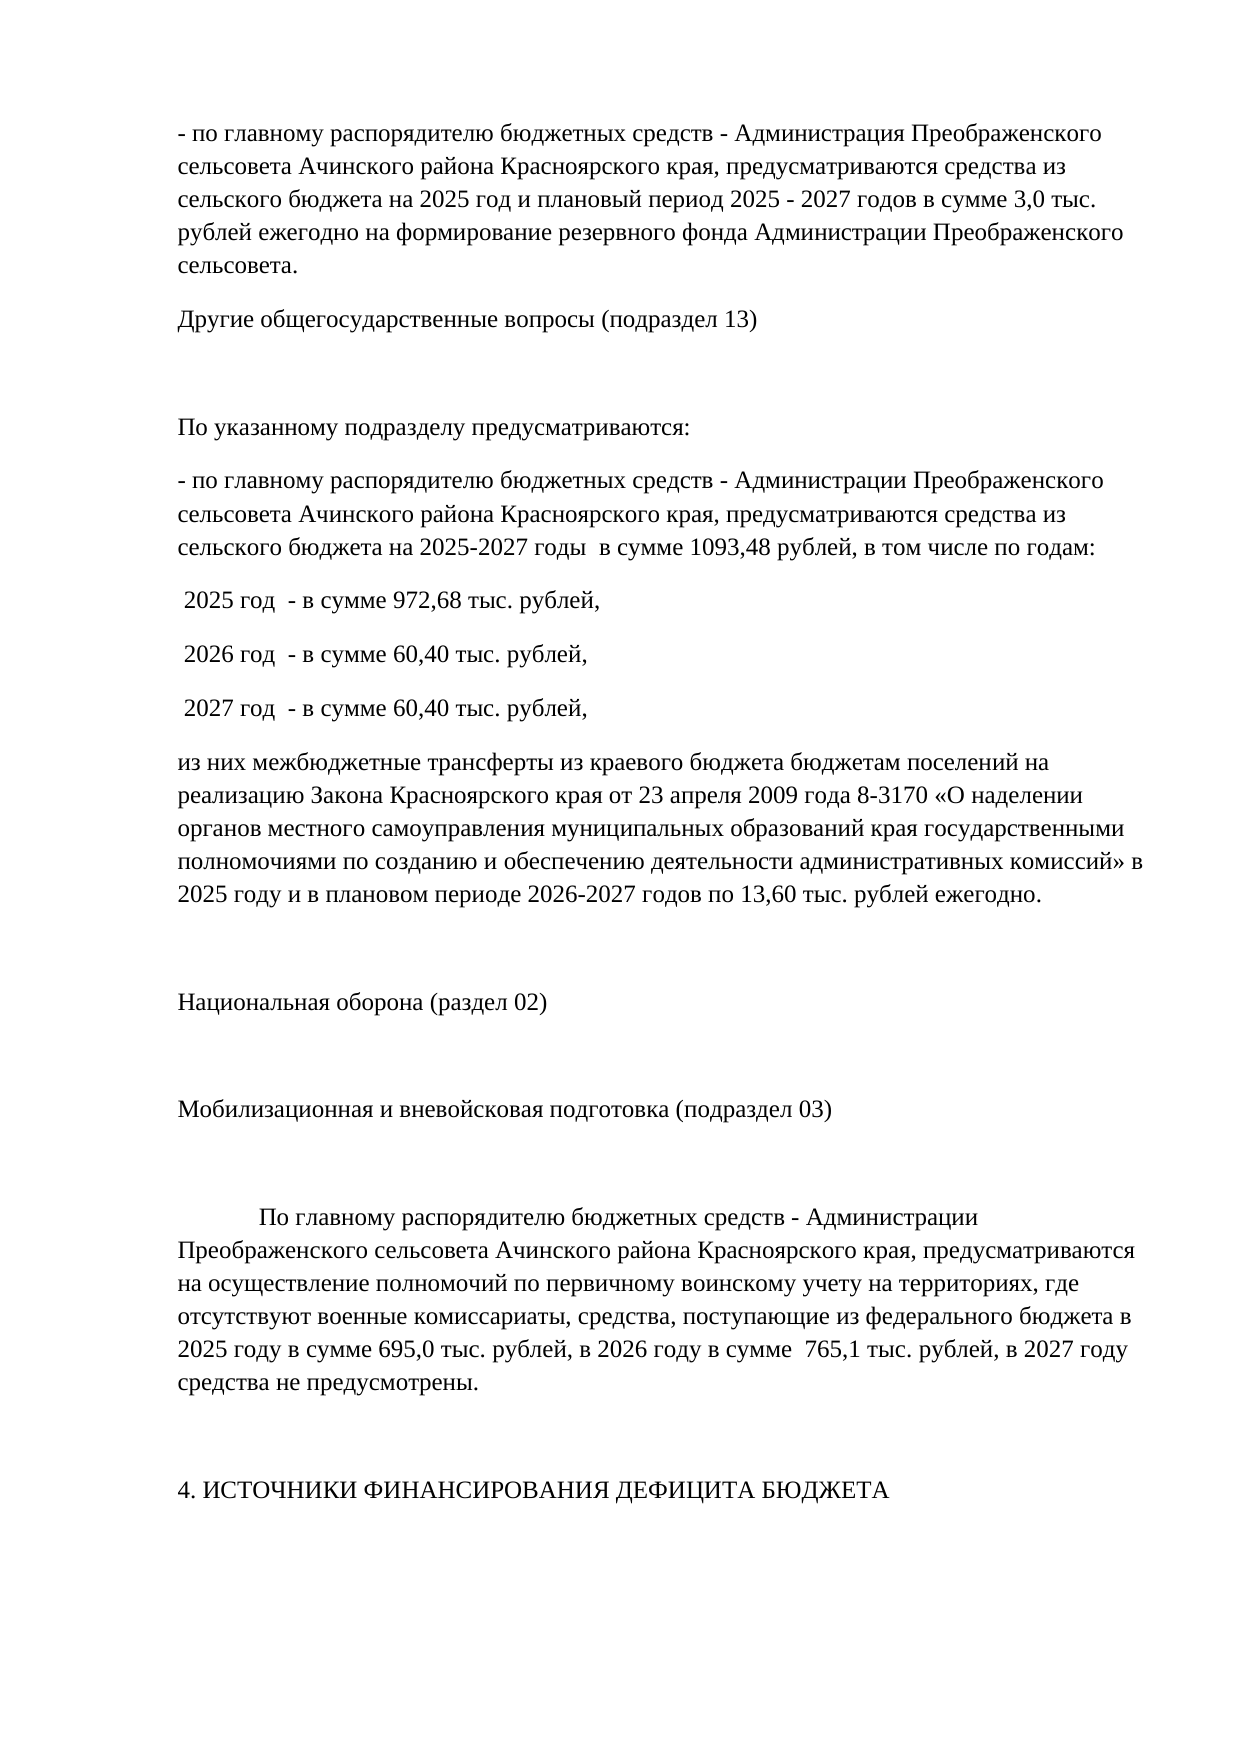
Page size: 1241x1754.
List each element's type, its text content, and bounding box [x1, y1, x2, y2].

text Национальная оборона (раздел 02) [177, 987, 1152, 1016]
text 2027 год - в сумме 60,40 тыс. рублей, [177, 693, 1152, 722]
text - по главному распорядителю бюджетных средств - Администрация Преображенского сельсовета Ачинского района Красноярского края, предусматриваются средства из сельского бюджета на 2025 год и плановый период 2025 - 2027 годов в сумме 3,0 тыс. рублей ежегодно на формирование резервного фонда Администрации Преображенского сельсовета. [177, 118, 1152, 279]
text По указанному подразделу предусматриваются: [177, 412, 1152, 441]
text - по главному распорядителю бюджетных средств - Администрации Преображенского сельсовета Ачинского района Красноярского края, предусматриваются средства из сельского бюджета на 2025-2027 годы в сумме 1093,48 рублей, в том числе по годам: [177, 466, 1152, 560]
text из них межбюджетные трансферты из краевого бюджета бюджетам поселений на реализацию Закона Красноярского края от 23 апреля 2009 года 8-3170 «О наделении органов местного самоуправления муниципальных образований края государственными полномочиями по созданию и обеспечению деятельности административных комиссий» в 2025 году и в плановом периоде 2026-2027 годов по 13,60 тыс. рублей ежегодно. [177, 747, 1152, 908]
text Мобилизационная и вневойсковая подготовка (подраздел 03) [177, 1094, 1152, 1123]
text 2025 год - в сумме 972,68 тыс. рублей, [177, 586, 1152, 614]
text 2026 год - в сумме 60,40 тыс. рублей, [177, 639, 1152, 668]
text Другие общегосударственные вопросы (подраздел 13) [177, 304, 1152, 333]
text По главному распорядителю бюджетных средств - Администрации Преображенского сельсовета Ачинского района Красноярского края, предусматриваются на осуществление полномочий по первичному воинскому учету на территориях, где отсутствуют военные комиссариаты, средства, поступающие из федерального бюджета в 2025 году в сумме 695,0 тыс. рублей, в 2026 году в сумме 765,1 тыс. рублей, в 2027 году средства не предусмотрены. [177, 1202, 1152, 1396]
text 4. ИСТОЧНИКИ ФИНАНСИРОВАНИЯ ДЕФИЦИТА БЮДЖЕТА [177, 1475, 1152, 1504]
